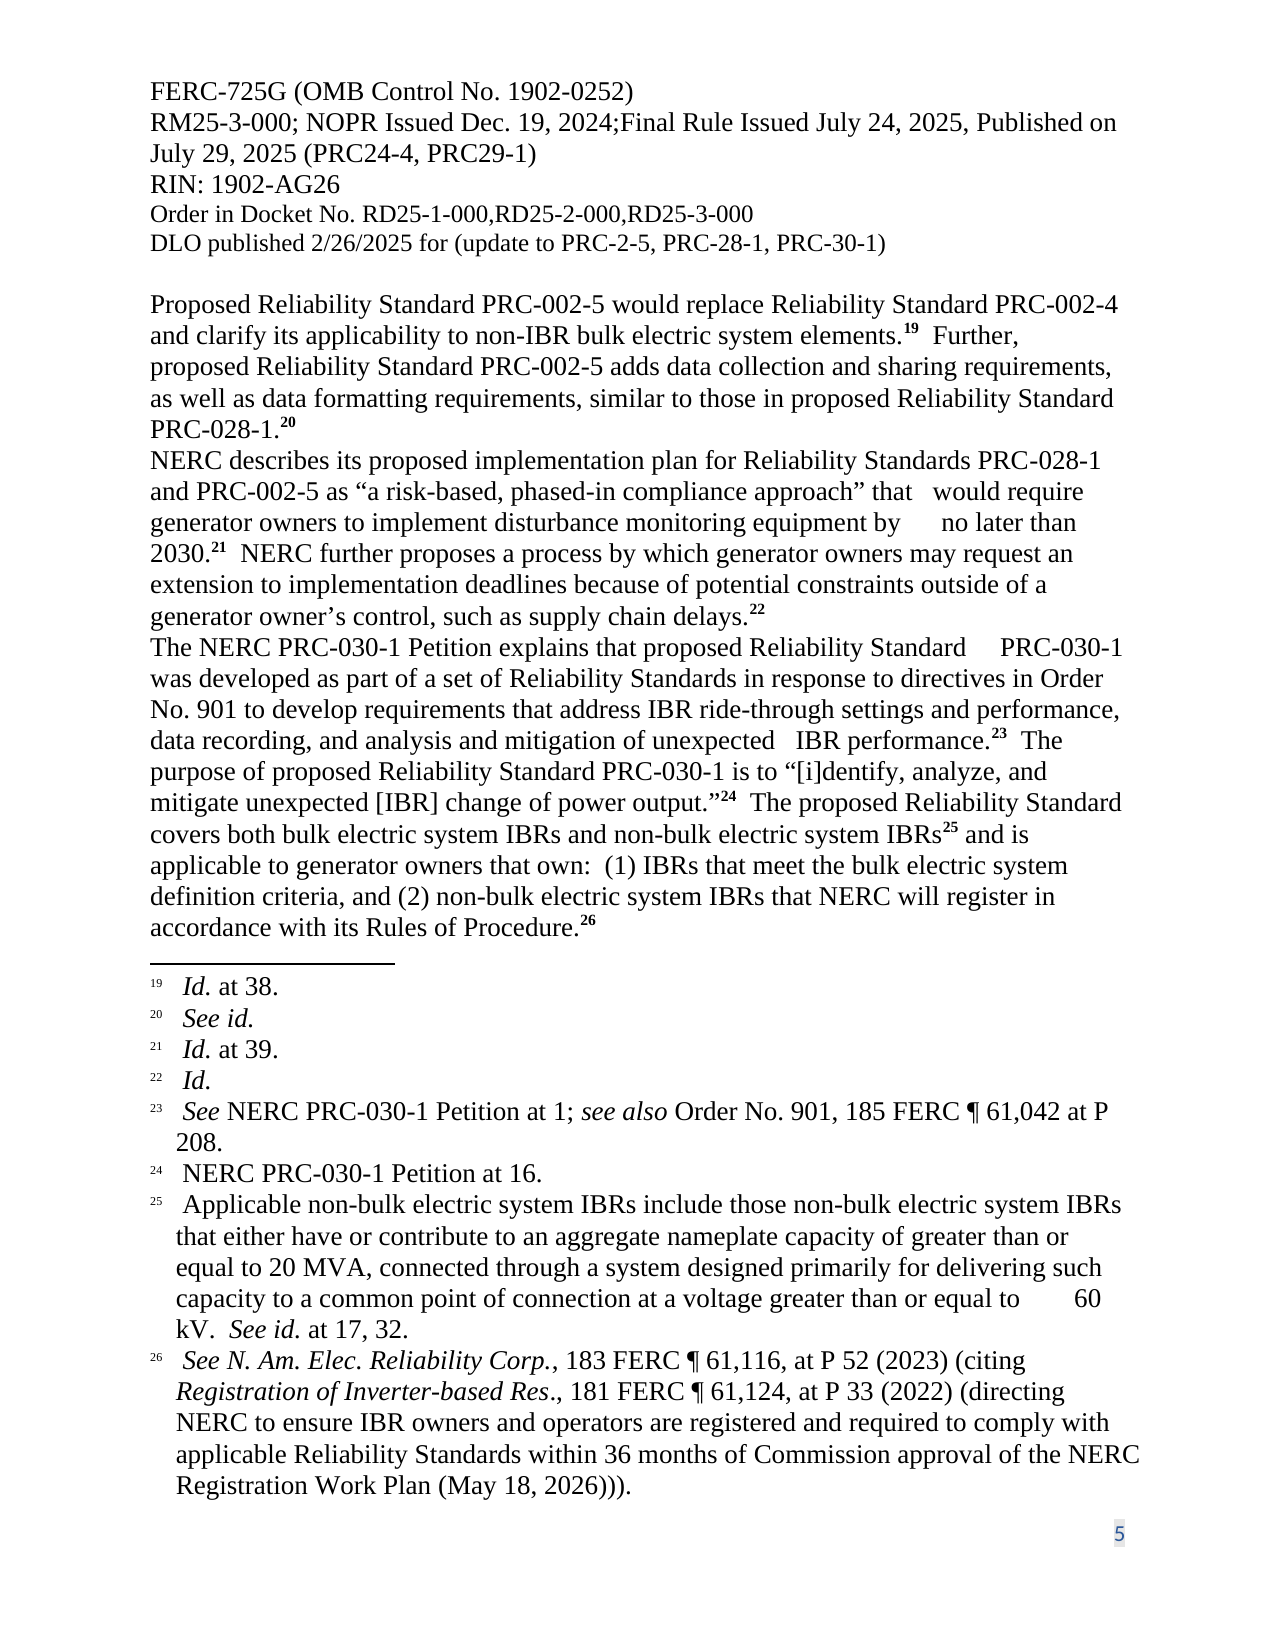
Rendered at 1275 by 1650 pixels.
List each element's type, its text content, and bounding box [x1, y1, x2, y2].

text NERC describes its proposed implementation plan for Reliability Standards PRC-028-1 and PRC-002-5 as “a risk-based, phased-in compliance approach” that would require generator owners to implement disturbance monitoring equipment by no later than 2030. NERC further proposes a process by which generator owners may request an extension to implementation deadlines because of potential constraints outside of a generator owner’s control, such as supply chain delays. [150, 444, 1125, 631]
text The NERC PRC-030-1 Petition explains that proposed Reliability Standard PRC-030-1 was developed as part of a set of Reliability Standards in response to directives in Order No. 901 to develop requirements that address IBR ride-through settings and performance, data recording, and analysis and mitigation of unexpected IBR performance. The purpose of proposed Reliability Standard PRC-030-1 is to “[i]dentify, analyze, and mitigate unexpected [IBR] change of power output.” The proposed Reliability Standard covers both bulk electric system IBRs and non-bulk electric system IBRs and is applicable to generator owners that own: (1) IBRs that meet the bulk electric system definition criteria, and (2) non-bulk electric system IBRs that NERC will register in accordance with its Rules of Procedure. [150, 631, 1125, 942]
text Proposed Reliability Standard PRC-002-5 would replace Reliability Standard PRC-002-4 and clarify its applicability to non-IBR bulk electric system elements. Further, proposed Reliability Standard PRC-002-5 adds data collection and sharing requirements, as well as data formatting requirements, similar to those in proposed Reliability Standard PRC-028-1. [150, 288, 1125, 444]
